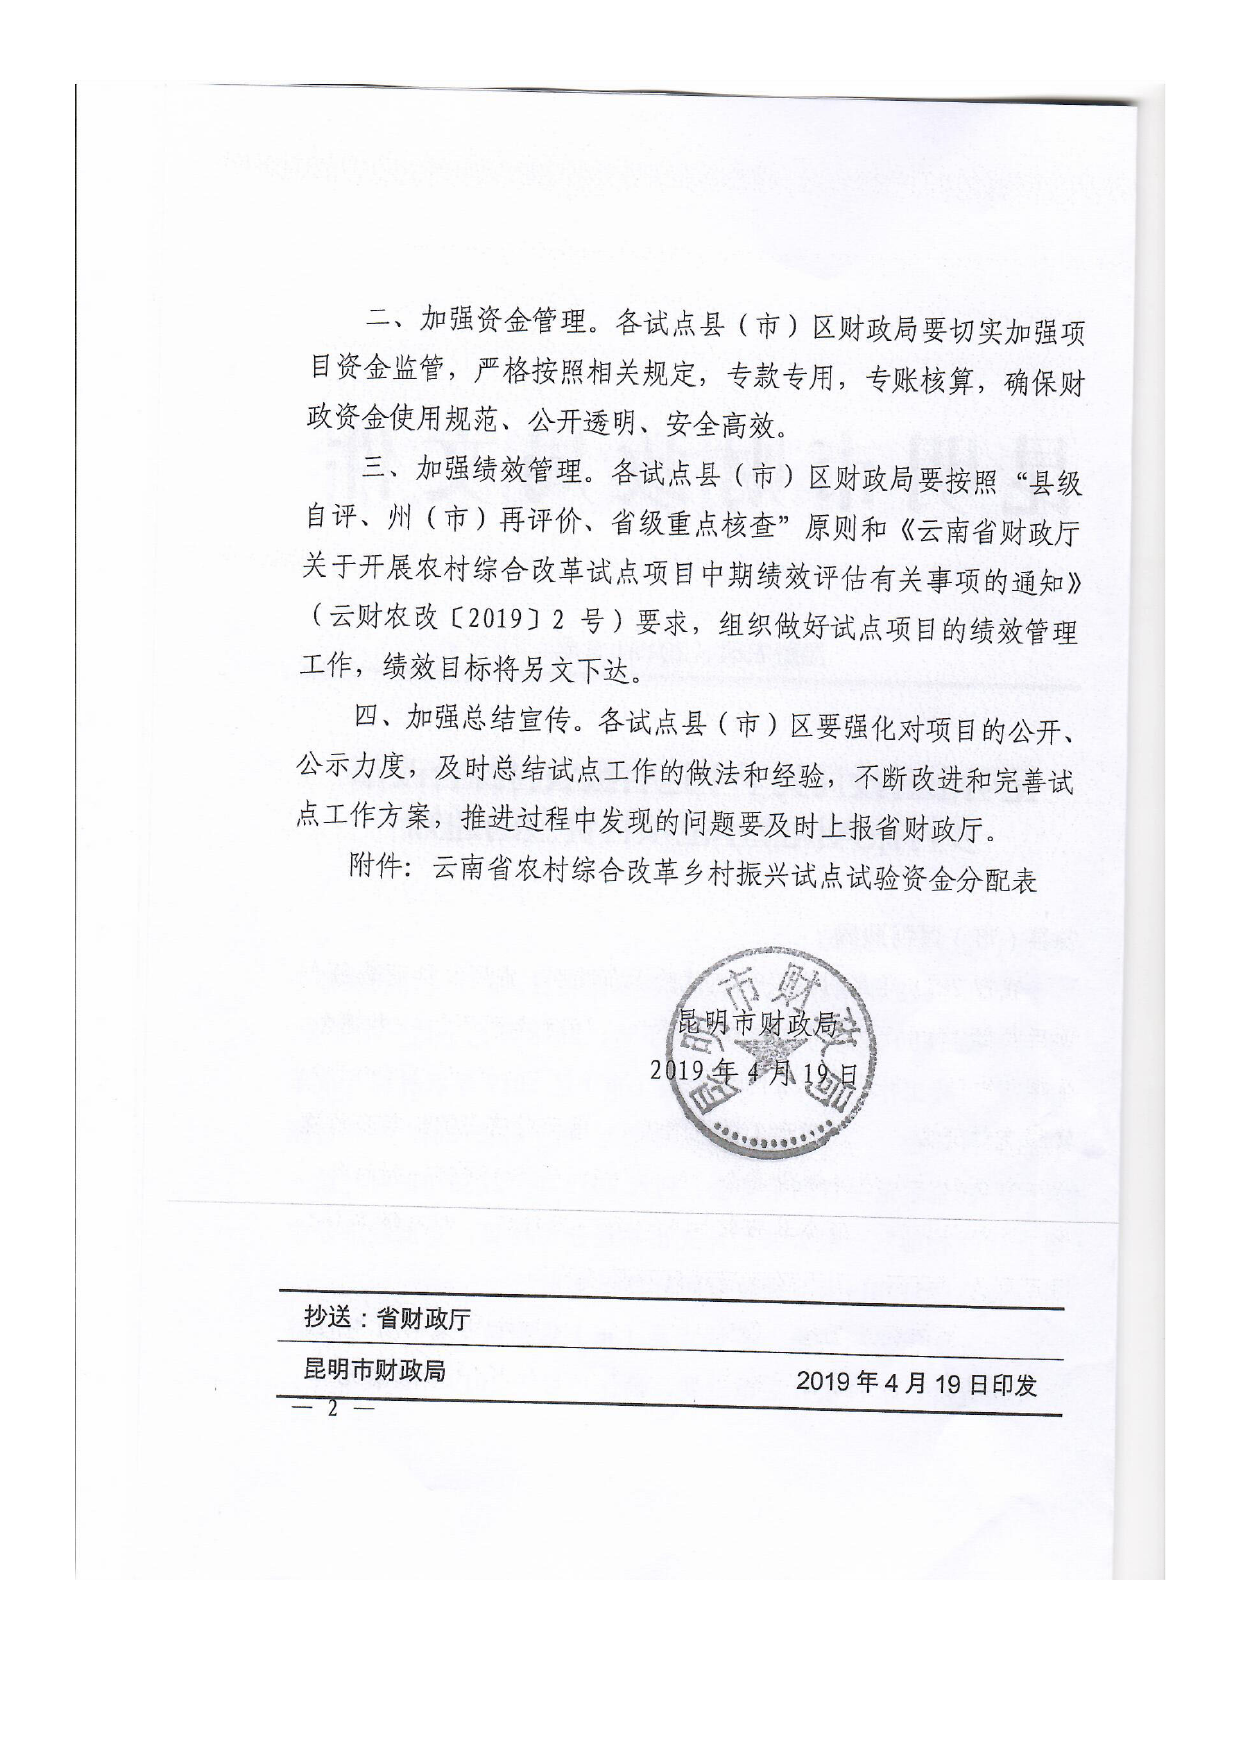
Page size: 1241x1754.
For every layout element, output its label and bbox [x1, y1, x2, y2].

picture [75, 80, 1166, 1580]
